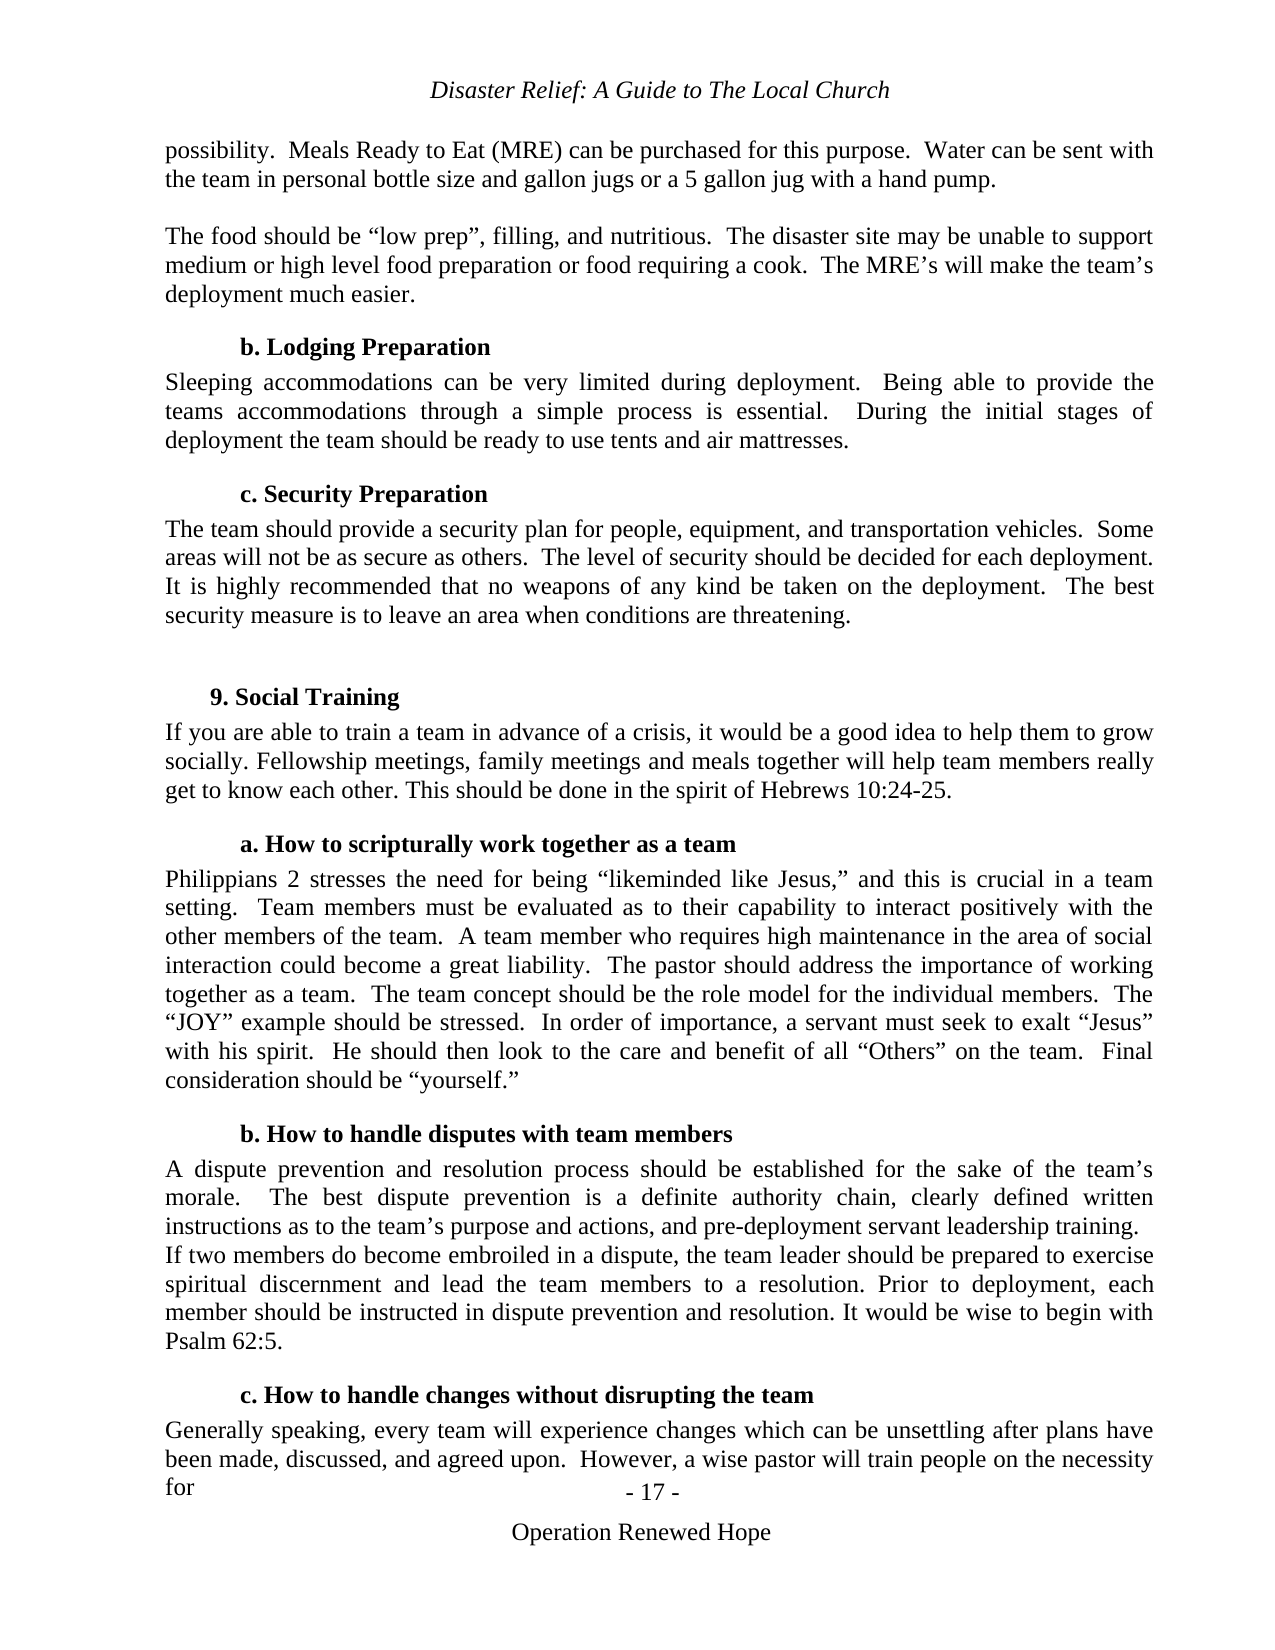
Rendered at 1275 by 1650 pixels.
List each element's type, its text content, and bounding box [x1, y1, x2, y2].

text Sleeping accommodations can be very limited during deployment. Being able to provide the teams accommodations through a simple process is essential. During the initial stages of deployment the team should be ready to use tents and air mattresses. [165, 367, 1155, 454]
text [165, 1415, 1155, 1501]
subtitle a. How to scripturally work together as a team [240, 829, 1155, 857]
subtitle c. Security Preparation [240, 479, 1155, 507]
text If you are able to train a team in advance of a crisis, it would be a good idea to help them to grow socially. Fellowship meetings, family meetings and meals together will help team members really get to know each other. This should be done in the spirit of Hebrews 10:24-25. [165, 717, 1155, 804]
text The team should provide a security plan for people, equipment, and transportation vehicles. Some areas will not be as secure as others. The level of security should be decided for each deployment. It is highly recommended that no weapons of any kind be taken on the deployment. The best security measure is to leave an area when conditions are threatening. [165, 514, 1155, 629]
subtitle b. Lodging Preparation [240, 332, 1155, 361]
text The food should be “low prep”, filling, and nutritious. The disaster site may be unable to support medium or high level food preparation or food requiring a cook. The MRE’s will make the team’s deployment much easier. [165, 221, 1155, 307]
subtitle b. How to handle disputes with team members [240, 1119, 1155, 1147]
text If two members do become embroiled in a dispute, the team leader should be prepared to exercise spiritual discernment and lead the team members to a resolution. Prior to deployment, each member should be instructed in dispute prevention and resolution. It would be wise to begin with Psalm 62:5. [165, 1240, 1155, 1355]
subtitle c. How to handle changes without disrupting the team [240, 1380, 1155, 1409]
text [165, 135, 1155, 192]
subtitle 9. Social Training [210, 682, 1155, 711]
text Philippians 2 stresses the need for being “likeminded like Jesus,” and this is crucial in a team setting. Team members must be evaluated as to their capability to interact positively with the other members of the team. A team member who requires high maintenance in the area of social interaction could become a great liability. The pastor should address the importance of working together as a team. The team concept should be the role model for the individual members. The “JOY” example should be stressed. In order of importance, a servant must seek to exalt “Jesus” with his spirit. He should then look to the care and benefit of all “Others” on the team. Final consideration should be “yourself.” [165, 864, 1155, 1094]
text A dispute prevention and resolution process should be established for the sake of the team’s morale. The best dispute prevention is a definite authority chain, clearly defined written instructions as to the team’s purpose and actions, and pre-deployment servant leadership training. [165, 1154, 1155, 1240]
